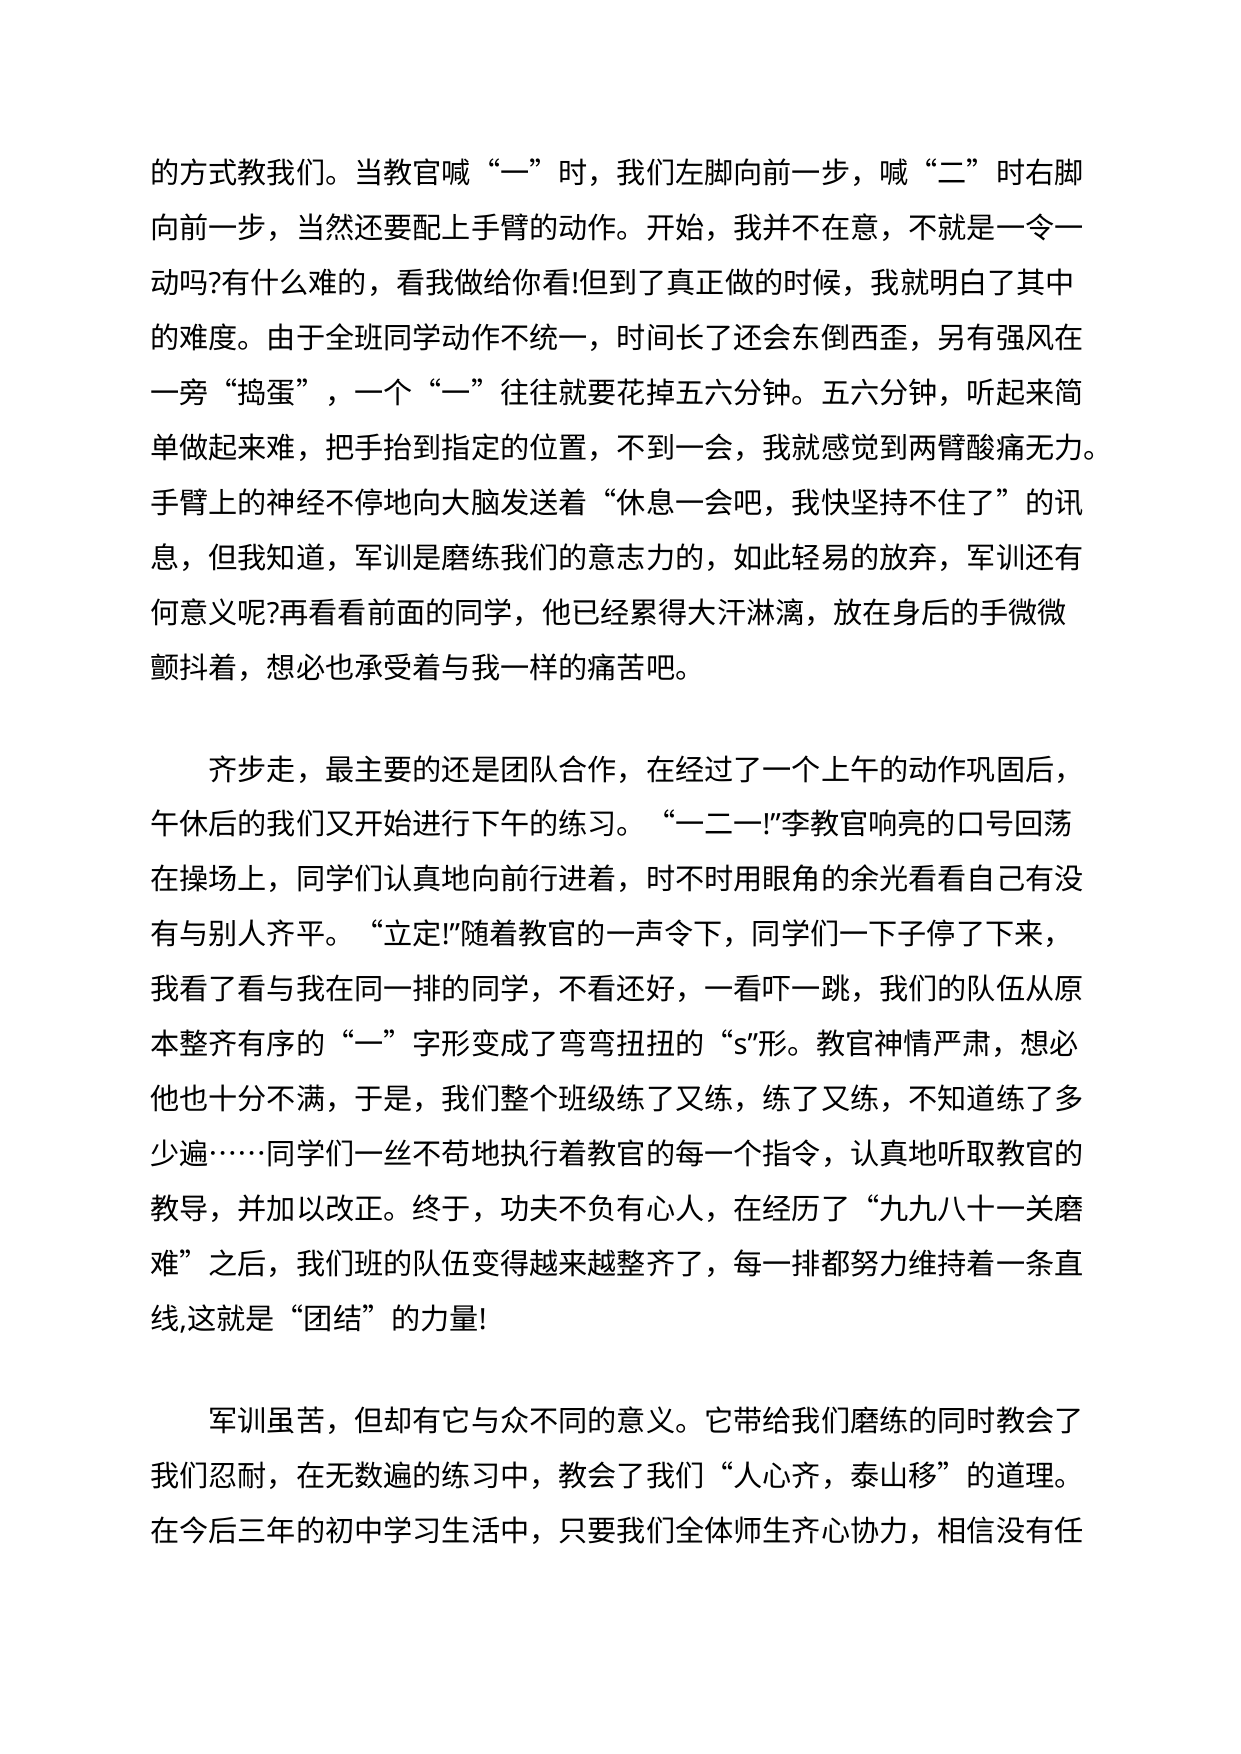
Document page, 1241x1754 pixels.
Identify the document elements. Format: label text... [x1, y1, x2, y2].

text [150, 150, 1090, 687]
text 齐步走，最主要的还是团队合作，在经过了一个上午的动作巩固后，午休后的我们又开始进行下午的练习。“一二一!”李教官响亮的口号回荡在操场上，同学们认真地向前行进着，时不时用眼角的余光看看自己有没有与别人齐平。“立定!”随着教官的一声令下，同学们一下子停了下来，我看了看与我在同一排的同学，不看还好，一看吓一跳，我们的队伍从原本整齐有序的“一”字形变成了弯弯扭扭的“s”形。教官神情严肃，想必他也十分不满，于是，我们整个班级练了又练，练了又练，不知道练了多少遍……同学们一丝不苟地执行着教官的每一个指令，认真地听取教官的教导，并加以改正。终于，功夫不负有心人，在经历了“九九八十一关磨难”之后，我们班的队伍变得越来越整齐了，每一排都努力维持着一条直线,这就是“团结”的力量! [150, 746, 1090, 1338]
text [150, 1397, 1090, 1549]
